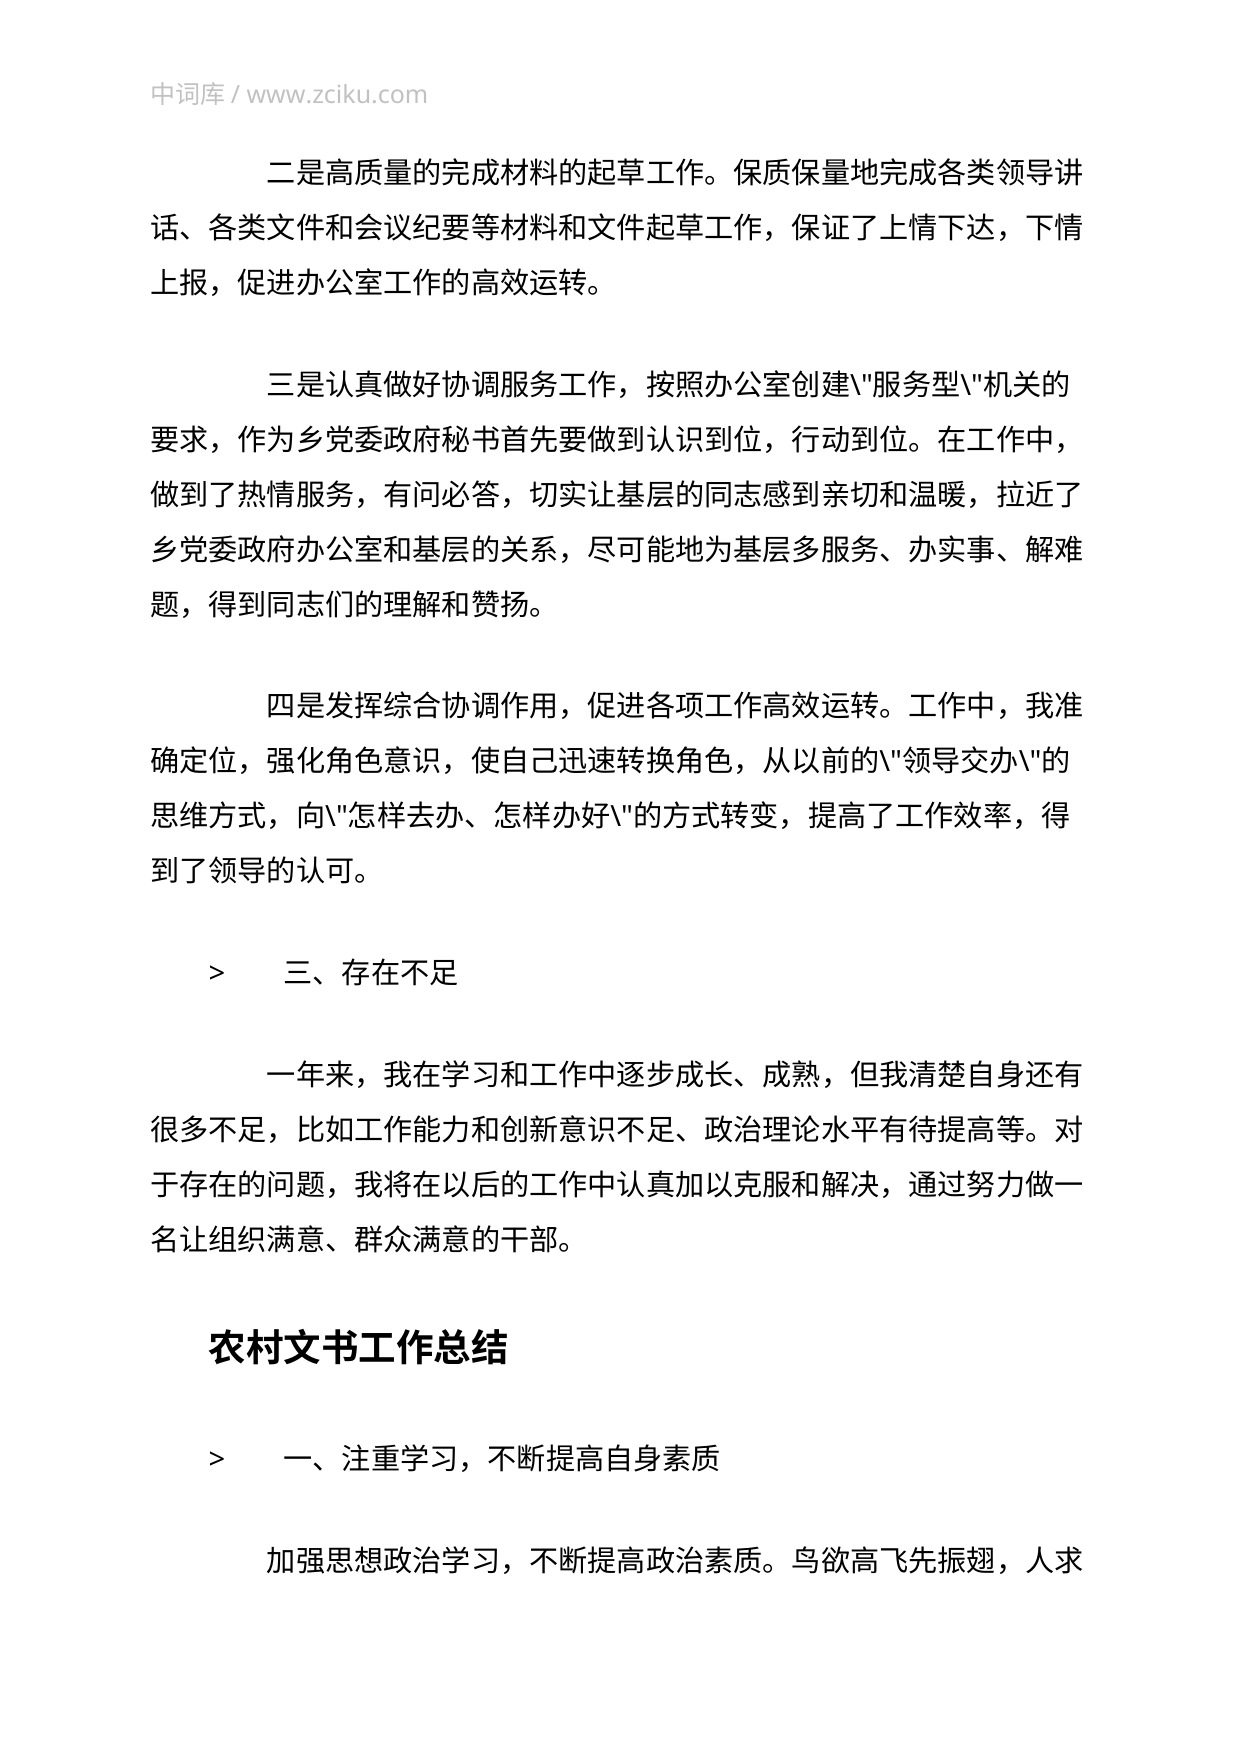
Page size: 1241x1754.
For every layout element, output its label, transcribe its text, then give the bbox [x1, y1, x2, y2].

text 二是高质量的完成材料的起草工作。保质保量地完成各类领导讲话、各类文件和会议纪要等材料和文件起草工作，保证了上情下达，下情上报，促进办公室工作的高效运转。 [150, 150, 1090, 302]
text 农村文书工作总结 [150, 1318, 1090, 1372]
text 四是发挥综合协调作用，促进各项工作高效运转。工作中，我准确定位，强化角色意识，使自己迅速转换角色，从以前的\"领导交办\"的思维方式，向\"怎样去办、怎样办好\"的方式转变，提高了工作效率，得到了领导的认可。 [150, 683, 1090, 890]
text > 三、存在不足 [150, 950, 1090, 992]
text > 一、注重学习，不断提高自身素质 [150, 1436, 1090, 1478]
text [150, 1537, 1090, 1580]
text 一年来，我在学习和工作中逐步成长、成熟，但我清楚自身还有很多不足，比如工作能力和创新意识不足、政治理论水平有待提高等。对于存在的问题，我将在以后的工作中认真加以克服和解决，通过努力做一名让组织满意、群众满意的干部。 [150, 1052, 1090, 1259]
text 三是认真做好协调服务工作，按照办公室创建\"服务型\"机关的要求，作为乡党委政府秘书首先要做到认识到位，行动到位。在工作中，做到了热情服务，有问必答，切实让基层的同志感到亲切和温暖，拉近了乡党委政府办公室和基层的关系，尽可能地为基层多服务、办实事、解难题，得到同志们的理解和赞扬。 [150, 362, 1090, 623]
